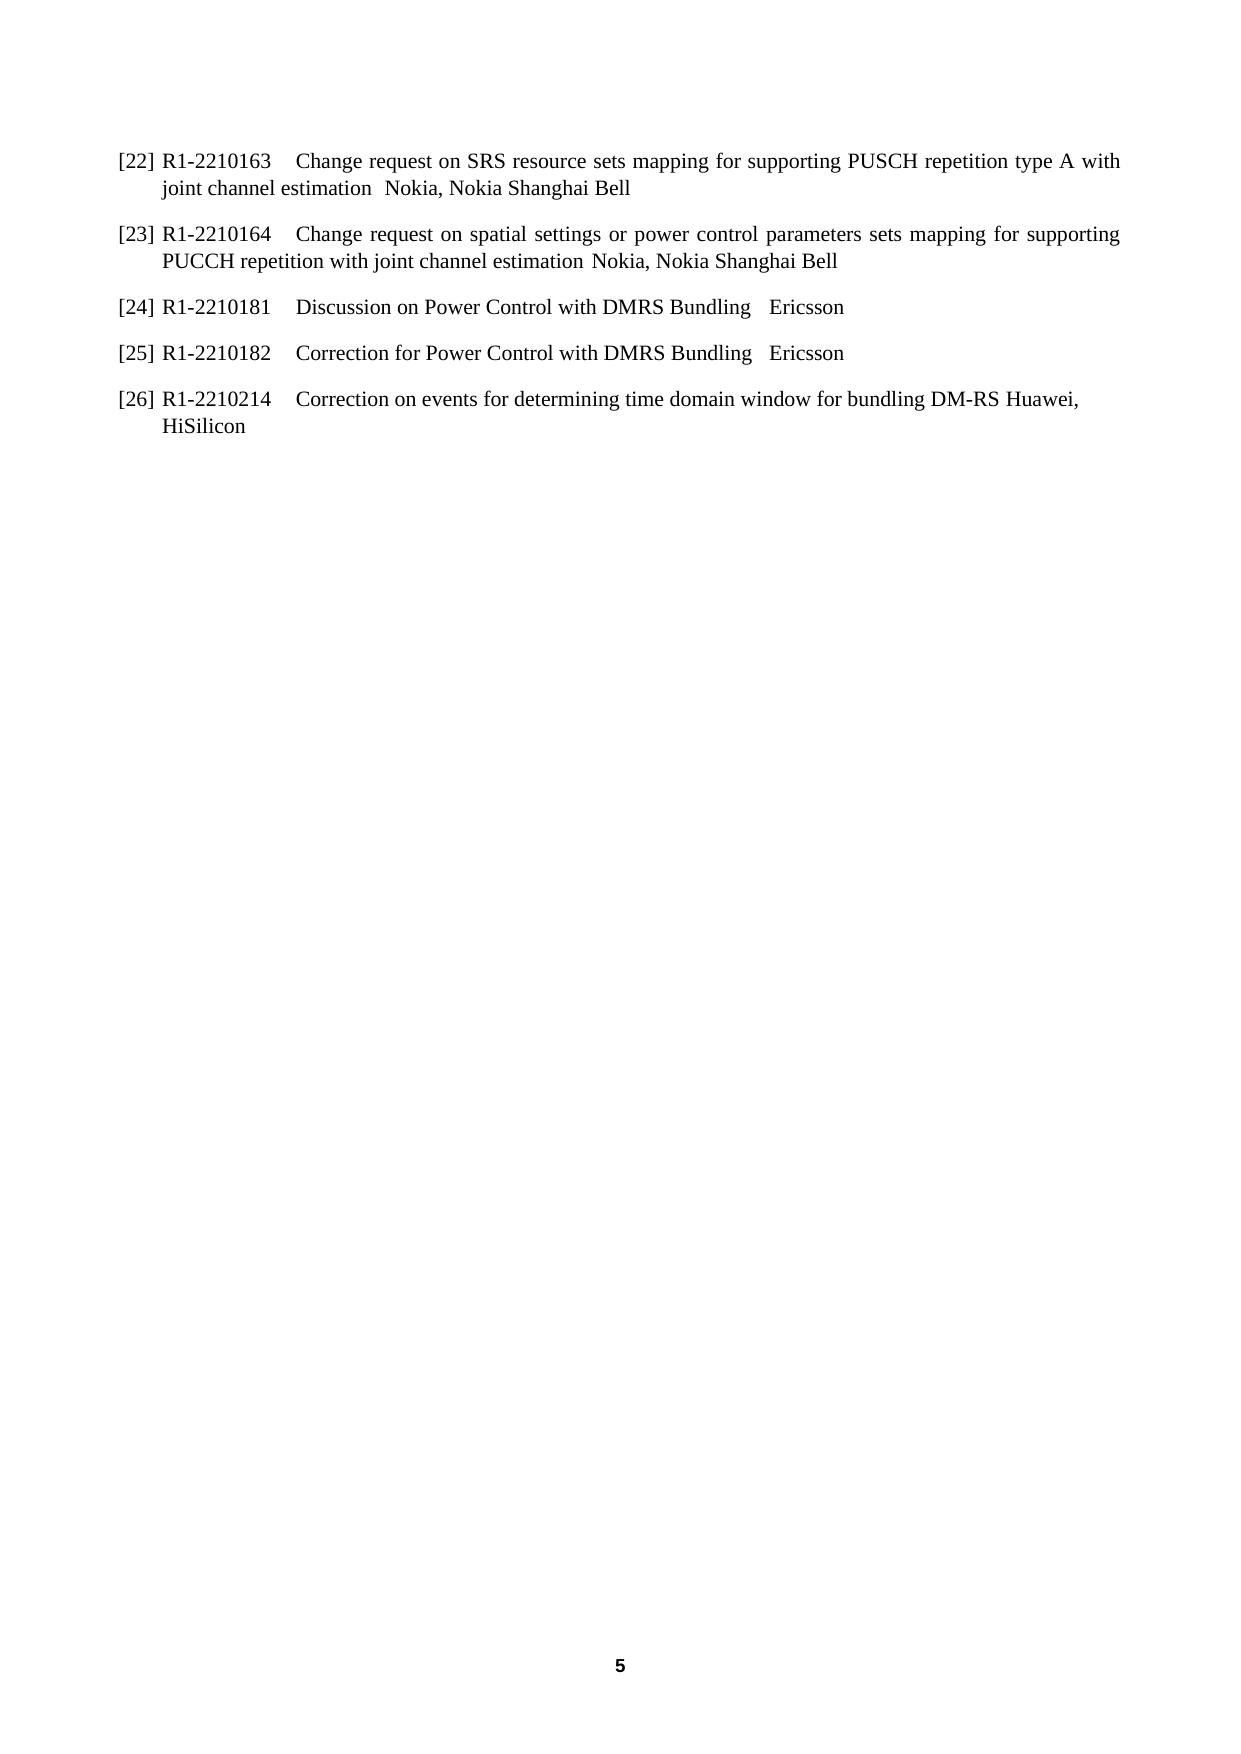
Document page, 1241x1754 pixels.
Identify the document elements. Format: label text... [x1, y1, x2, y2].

list R1-2210182 Correction for Power Control with DMRS Bundling Ericsson [118, 340, 1122, 365]
list R1-2210164 Change request on spatial settings or power control parameters sets mapping for supporting PUCCH repetition with joint channel estimation Nokia, Nokia Shanghai Bell [118, 221, 1122, 273]
list R1-2210214 Correction on events for determining time domain window for bundling DM-RS Huawei, HiSilicon [118, 386, 1122, 438]
list R1-2210181 Discussion on Power Control with DMRS Bundling Ericsson [118, 294, 1122, 319]
list R1-2210163 Change request on SRS resource sets mapping for supporting PUSCH repetition type A with joint channel estimation Nokia, Nokia Shanghai Bell [118, 148, 1122, 200]
